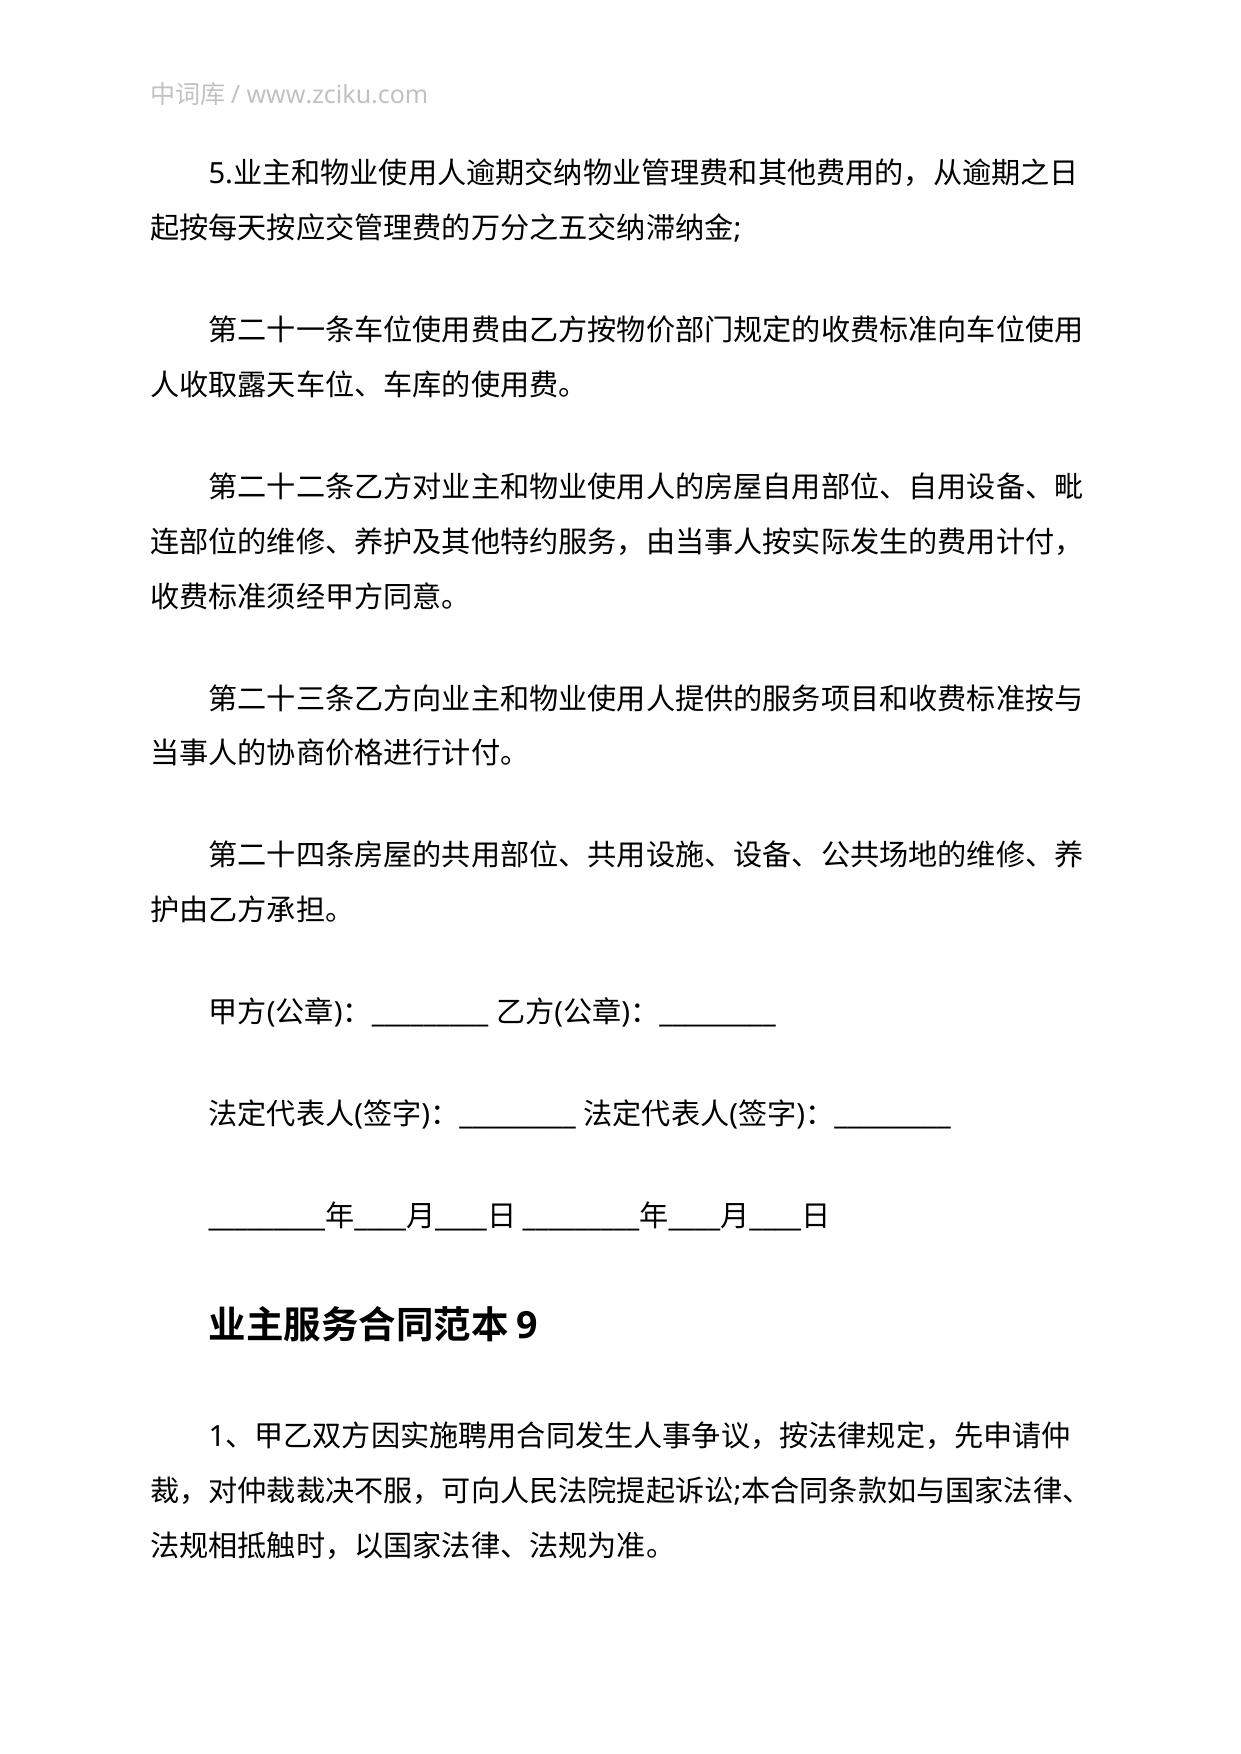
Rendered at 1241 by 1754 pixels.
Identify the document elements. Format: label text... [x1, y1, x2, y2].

text 第二十二条乙方对业主和物业使用人的房屋自用部位、自用设备、毗连部位的维修、养护及其他特约服务，由当事人按实际发生的费用计付，收费标准须经甲方同意。 [150, 464, 1090, 616]
text 1、甲乙双方因实施聘用合同发生人事争议，按法律规定，先申请仲裁，对仲裁裁决不服，可向人民法院提起诉讼;本合同条款如与国家法律、法规相抵触时，以国家法律、法规为准。 [150, 1412, 1090, 1564]
text _________年____月____日 _________年____月____日 [150, 1192, 1090, 1235]
text 甲方(公章)：_________ 乙方(公章)：_________ [150, 988, 1090, 1031]
text 第二十一条车位使用费由乙方按物价部门规定的收费标准向车位使用人收取露天车位、车库的使用费。 [150, 307, 1090, 404]
text 业主服务合同范本9 [150, 1294, 1090, 1349]
text 第二十四条房屋的共用部位、共用设施、设备、公共场地的维修、养护由乙方承担。 [150, 832, 1090, 929]
text 法定代表人(签字)：_________ 法定代表人(签字)：_________ [150, 1091, 1090, 1133]
text 第二十三条乙方向业主和物业使用人提供的服务项目和收费标准按与当事人的协商价格进行计付。 [150, 675, 1090, 772]
text 5.业主和物业使用人逾期交纳物业管理费和其他费用的，从逾期之日起按每天按应交管理费的万分之五交纳滞纳金; [150, 150, 1090, 247]
